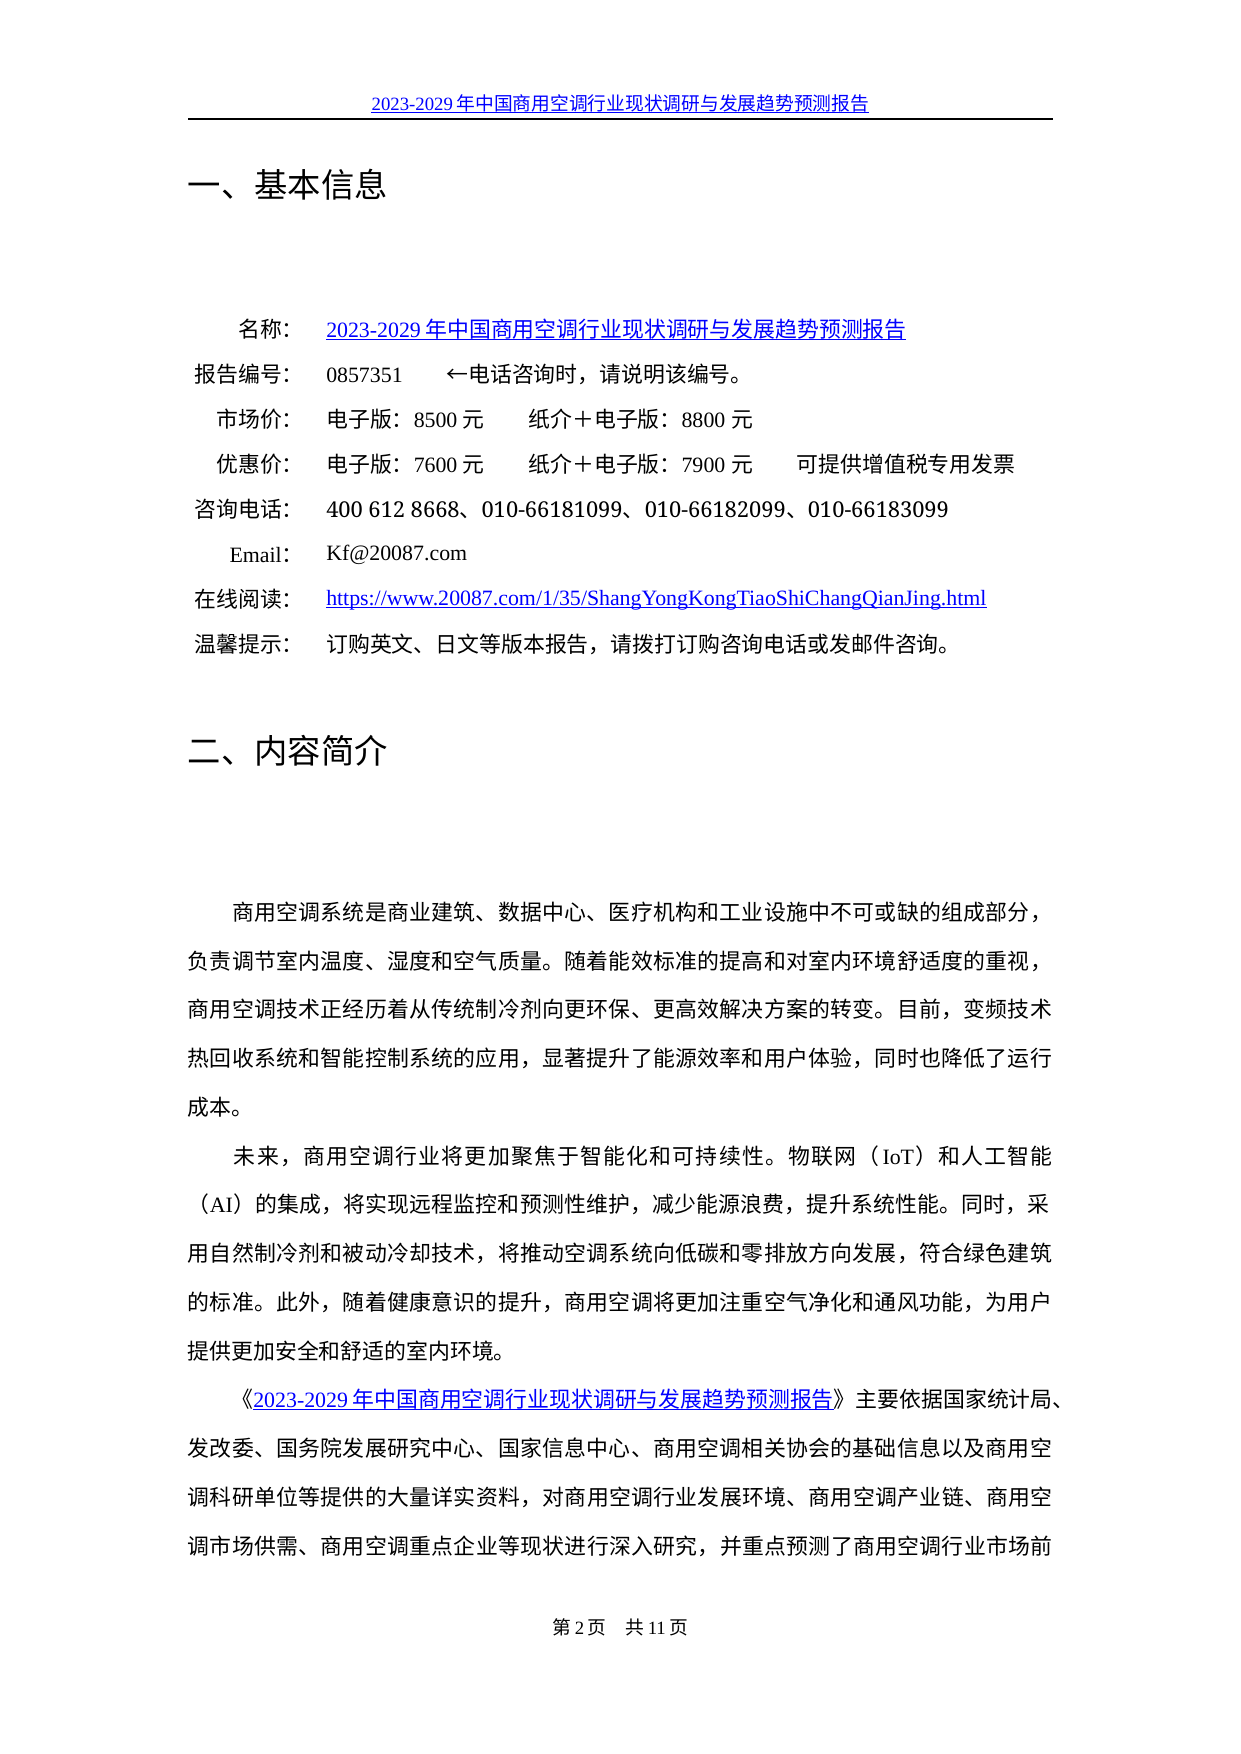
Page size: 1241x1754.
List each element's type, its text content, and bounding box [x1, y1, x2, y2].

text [187, 894, 1053, 1561]
title 二、内容简介 [187, 717, 1053, 782]
table_cell 优惠价： [167, 447, 315, 492]
table_cell 0857351 ←电话咨询时，请说明该编号。 [315, 357, 1073, 402]
table_cell 在线阅读： [167, 582, 315, 627]
table_cell 温馨提示： [167, 627, 315, 672]
table_cell 订购英文、日文等版本报告，请拨打订购咨询电话或发邮件咨询。 [315, 627, 1073, 672]
table_cell Kf@20087.com [315, 537, 1073, 582]
table_cell 咨询电话： [167, 492, 315, 537]
table_cell 报告编号： [167, 357, 315, 402]
table_header 名称： [167, 312, 315, 357]
table_cell 400 612 8668、010-66181099、010-66182099、010-66183099 [315, 492, 1073, 537]
table_cell 电子版：8500 元 纸介＋电子版：8800 元 [315, 402, 1073, 447]
table_cell Email： [167, 537, 315, 582]
title 一、基本信息 [187, 150, 1053, 215]
table_cell 电子版：7600 元 纸介＋电子版：7900 元 可提供增值税专用发票 [315, 447, 1073, 492]
table_cell [315, 582, 1073, 627]
table_cell 市场价： [167, 402, 315, 447]
table_header 2023-2029年中国商用空调行业现状调研与发展趋势预测报告 [315, 312, 1073, 357]
